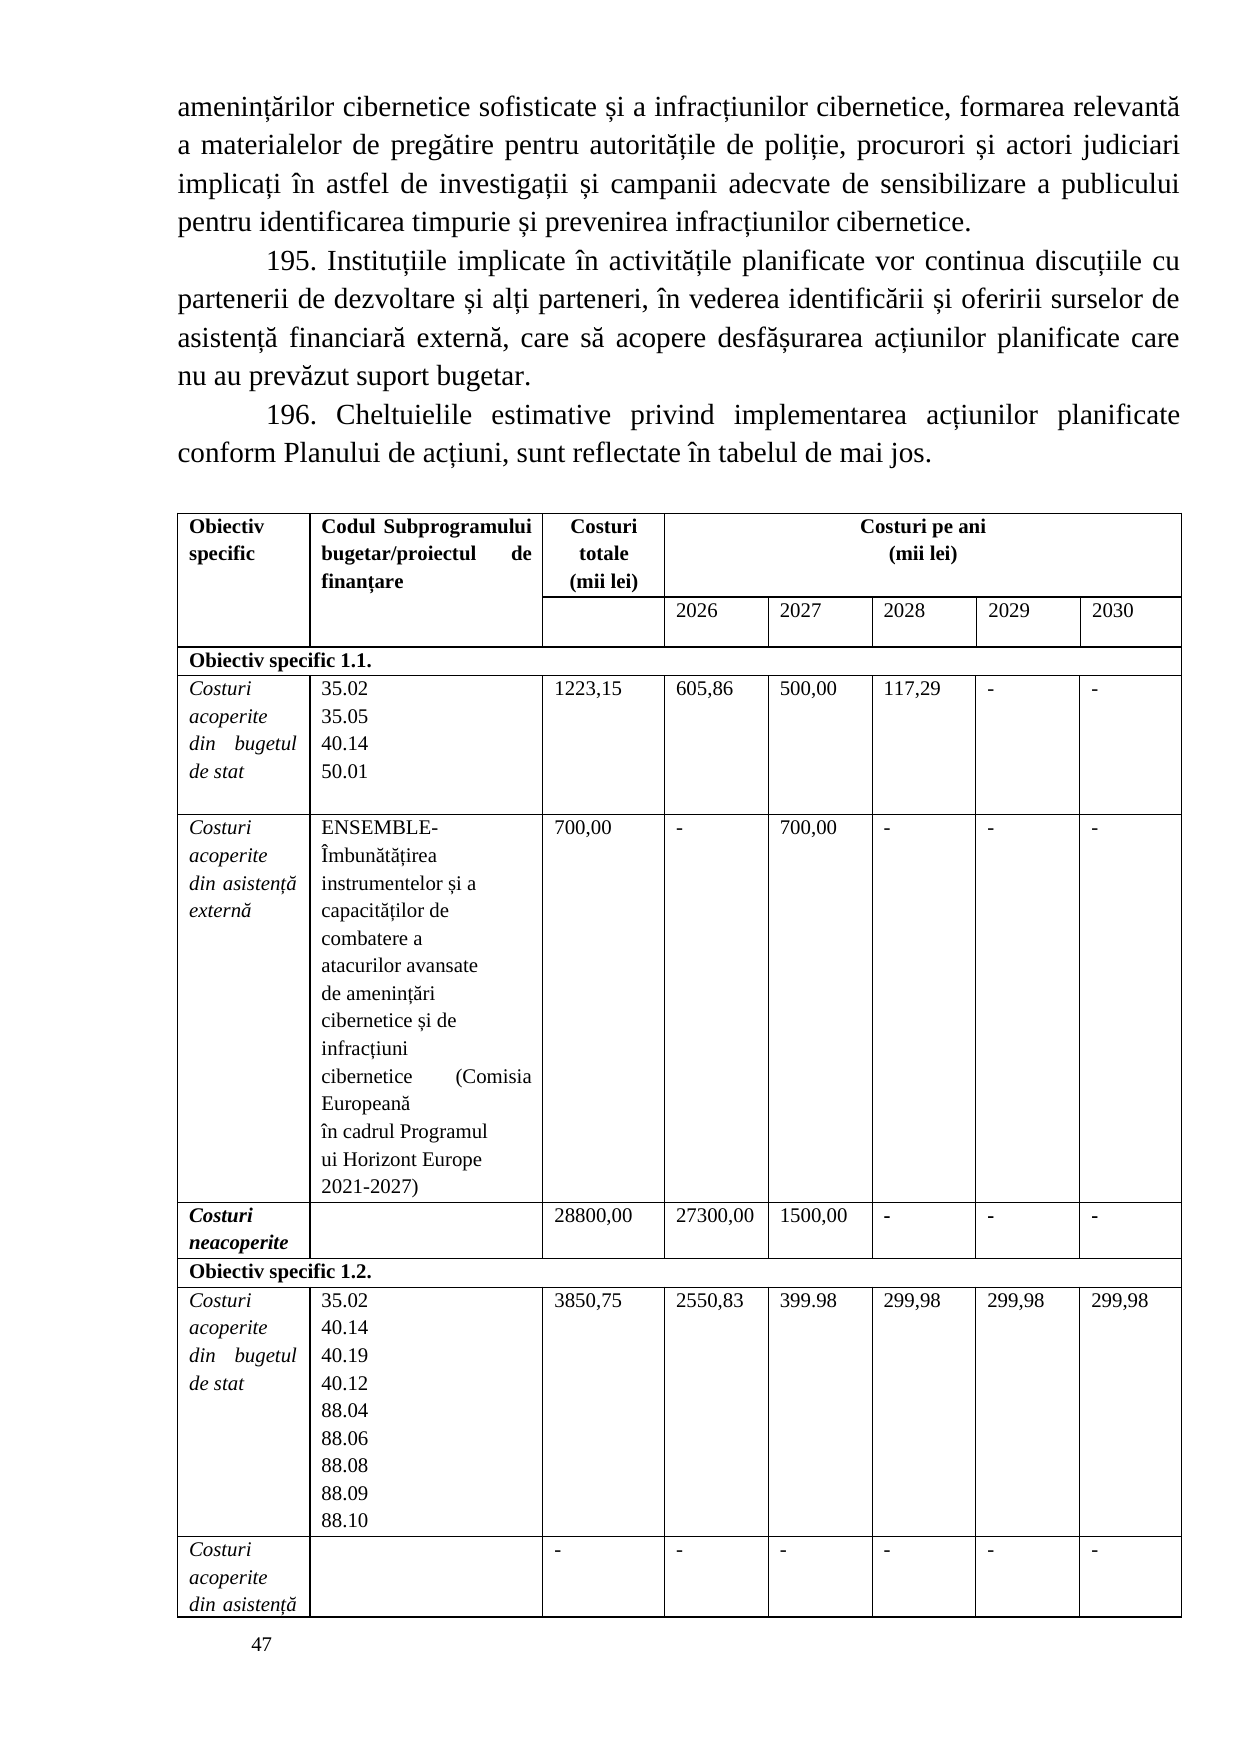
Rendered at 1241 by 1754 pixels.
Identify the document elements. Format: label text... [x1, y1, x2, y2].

table_cell 700,00 [543, 815, 664, 1202]
table_cell 399.98 [769, 1288, 872, 1536]
table_header Obiectiv specific [178, 514, 309, 646]
table_cell [311, 1537, 542, 1616]
text 195. Instituțiile implicate în activitățile planificate vor continua discuțiile cu partenerii de dezvoltare și alți parteneri, în vederea identificării și oferirii surselor de asistență financiară externă, care să acopere desfășurarea acțiunilor planificate care nu au prevăzut suport bugetar. [177, 243, 1181, 392]
table_cell - [1080, 1537, 1181, 1616]
table_cell - [873, 1203, 975, 1258]
table_cell - [873, 815, 975, 1202]
table_cell 1223,15 [543, 676, 664, 814]
table_cell - [976, 1203, 1079, 1258]
table_cell - [543, 1537, 664, 1616]
table_cell 700,00 [769, 815, 872, 1202]
table_header Codul Subprogramului bugetar/proiectul de finanțare [311, 514, 542, 646]
table_cell - [665, 815, 768, 1202]
table_cell ENSEMBLE-Îmbunătățirea instrumentelor și a capacităților de combatere a atacurilor avansate de amenințări cibernetice și de infracțiuni cibernetice (Comisia Europeană în cadrul Programul ui Horizont Europe 2021-2027) [311, 815, 542, 1202]
table_cell 27300,00 [665, 1203, 768, 1258]
table_cell - [976, 676, 1079, 814]
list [177, 89, 1181, 238]
table_cell [311, 1203, 542, 1258]
table_cell 500,00 [769, 676, 872, 814]
text 196. Cheltuielile estimative privind implementarea acțiunilor planificate conform Planului de acțiuni, sunt reflectate în tabelul de mai jos. [177, 397, 1181, 469]
table_cell 299,98 [873, 1288, 975, 1536]
table_header Costuri pe ani (mii lei) [665, 514, 1181, 596]
table_cell Costuri acoperite din asistență externă [178, 815, 309, 1202]
table_cell 2027 [769, 598, 872, 646]
table_cell Obiectiv specific 1.1. [178, 648, 1181, 675]
table_cell 28800,00 [543, 1203, 664, 1258]
table_cell - [1080, 1203, 1181, 1258]
table_cell Costuri acoperite din bugetul de stat [178, 1288, 309, 1536]
table_cell 3850,75 [543, 1288, 664, 1536]
table_cell 299,98 [976, 1288, 1079, 1536]
table_cell - [976, 815, 1079, 1202]
table_cell 605,86 [665, 676, 768, 814]
table_header Costuri totale (mii lei) [543, 514, 664, 596]
table_cell - [1080, 815, 1181, 1202]
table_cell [178, 1537, 309, 1616]
table_cell 2026 [665, 598, 768, 646]
table_cell 117,29 [873, 676, 975, 814]
table_cell 2029 [977, 598, 1080, 646]
table_cell Obiectiv specific 1.2. [178, 1259, 1181, 1287]
table_cell - [1080, 676, 1181, 814]
table_cell - [665, 1537, 768, 1616]
table_cell - [769, 1537, 872, 1616]
table_cell Costuri acoperite din bugetul de stat [178, 676, 309, 814]
table_cell 1500,00 [769, 1203, 872, 1258]
table_cell 299,98 [1080, 1288, 1181, 1536]
table_cell [543, 598, 664, 646]
table_cell - [873, 1537, 975, 1616]
table_cell 35.02 35.05 40.14 50.01 [311, 676, 542, 814]
table_cell Costuri neacoperite [178, 1203, 309, 1258]
table_cell 35.02 40.14 40.19 40.12 88.04 88.06 88.08 88.09 88.10 [311, 1288, 542, 1536]
table_cell 2030 [1081, 598, 1181, 646]
table_cell 2550,83 [665, 1288, 768, 1536]
table_cell 2028 [873, 598, 976, 646]
table_cell - [976, 1537, 1079, 1616]
